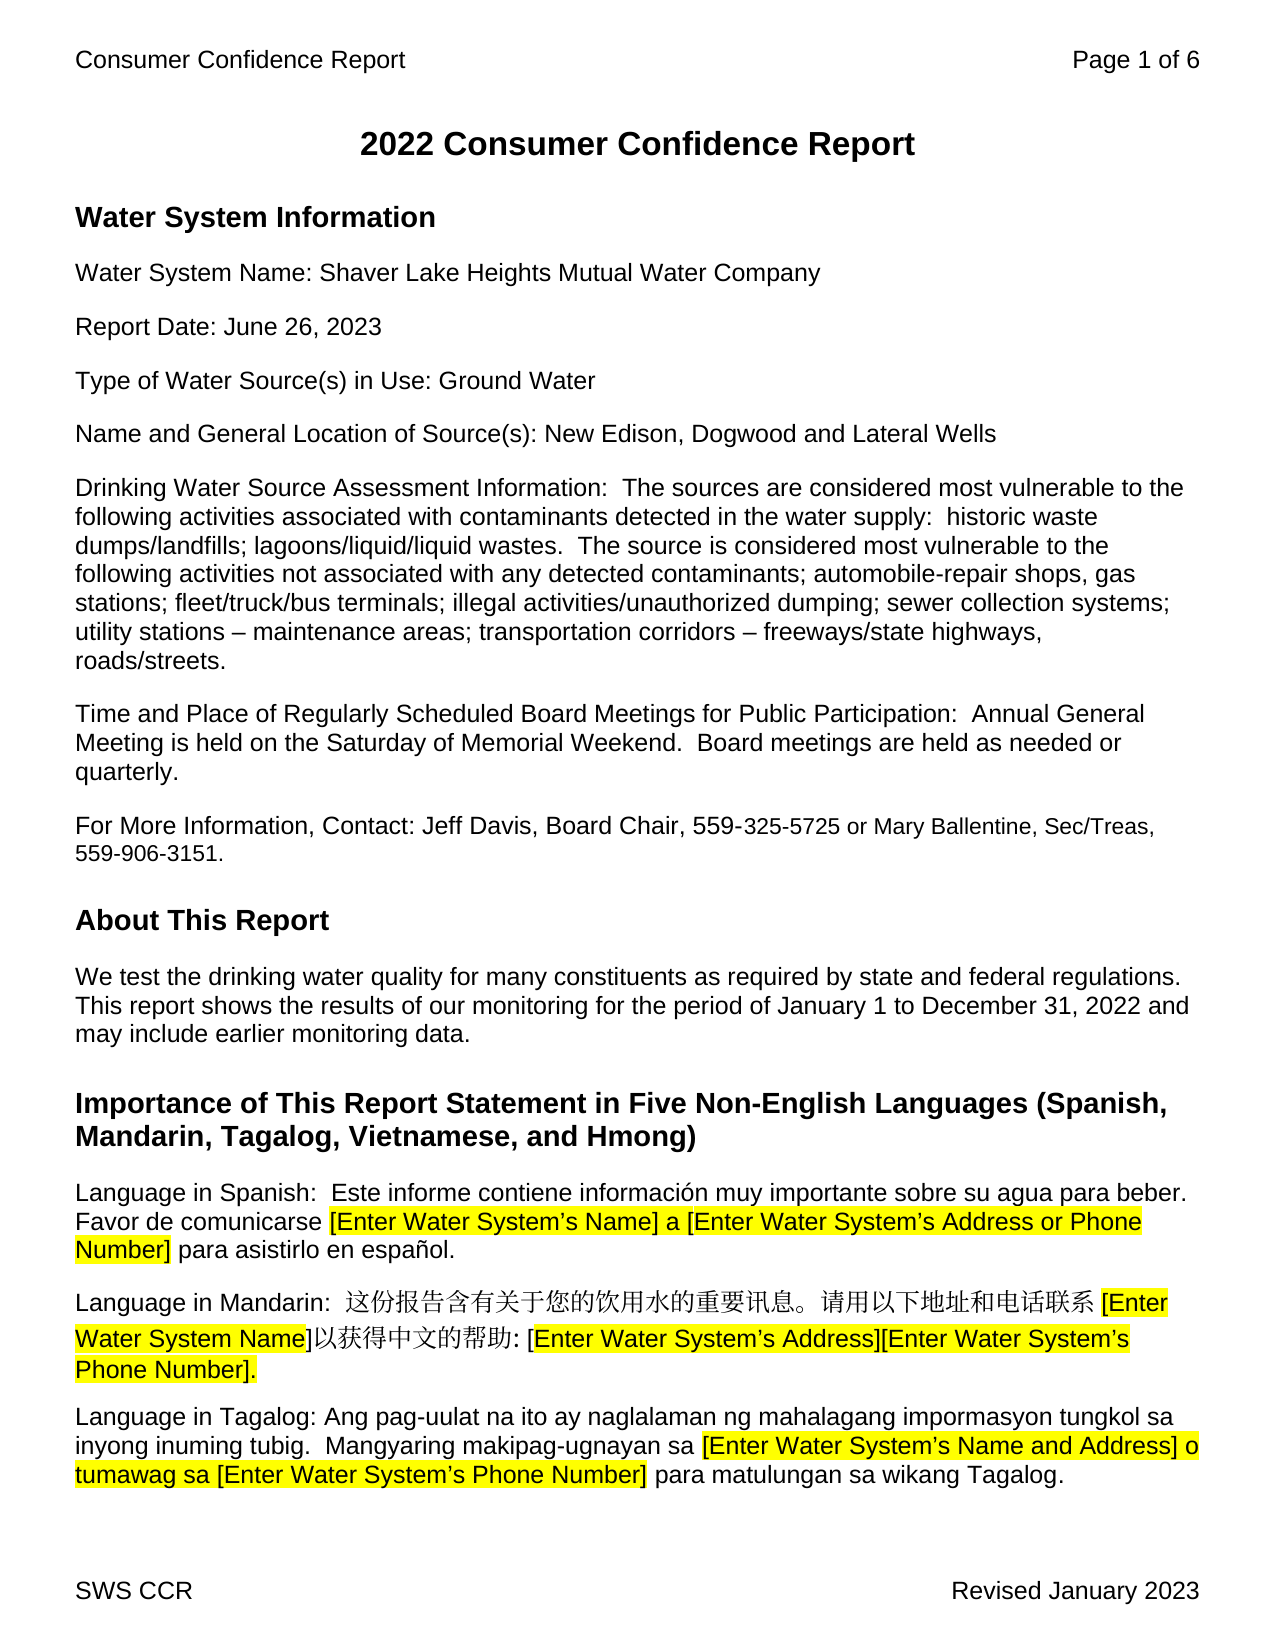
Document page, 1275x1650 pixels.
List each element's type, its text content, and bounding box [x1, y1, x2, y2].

text Name and General Location of Source(s): New Edison, Dogwood and Lateral Wells [75, 419, 1200, 448]
text Report Date: June 26, 2023 [75, 312, 1200, 341]
text Water System Name: Shaver Lake Heights Mutual Water Company [75, 258, 1200, 287]
text Drinking Water Source Assessment Information: The sources are considered most vulnerable to the following activities associated with contaminants detected in the water supply: historic waste dumps/landfills; lagoons/liquid/liquid wastes. The source is considered most vulnerable to the following activities not associated with any detected contaminants; automobile-repair shops, gas stations; fleet/truck/bus terminals; illegal activities/unauthorized dumping; sewer collection systems; utility stations – maintenance areas; transportation corridors – freeways/state highways, roads/streets. [75, 473, 1200, 674]
subtitle 2022 Consumer Confidence Report [75, 124, 1200, 162]
text Language in Spanish: Este informe contiene información muy importante sobre su agua para beber. Favor de comunicarse [Enter Water System’s Name] a [Enter Water System’s Address or Phone Number] para asistirlo en español. [75, 1178, 1200, 1264]
text Time and Place of Regularly Scheduled Board Meetings for Public Participation: Annual General Meeting is held on the Saturday of Memorial Weekend. Board meetings are held as needed or quarterly. [75, 699, 1200, 786]
subtitle Water System Information [75, 200, 1200, 233]
subtitle About This Report [75, 903, 1200, 937]
subtitle Importance of This Report Statement in Five Non-English Languages (Spanish, Mandarin, Tagalog, Vietnamese, and Hmong) [75, 1086, 1200, 1153]
text Language in Tagalog: Ang pag-uulat na ito ay naglalaman ng mahalagang impormasyon tungkol sa inyong inuming tubig. Mangyaring makipag-ugnayan sa [Enter Water System’s Name and Address] o tumawag sa [Enter Water System’s Phone Number] para matulungan sa wikang Tagalog. [75, 1402, 1200, 1488]
text For More Information, Contact: Jeff Davis, Board Chair, 559-325-5725 or Mary Ballentine, Sec/Treas, 559-906-3151. [75, 811, 1200, 866]
text Type of Water Source(s) in Use: Ground Water [75, 366, 1200, 394]
text Language in Mandarin: 这份报告含有关于您的饮用水的重要讯息。请用以下地址和电话联系 [Enter Water System Name]以获得中文的帮助: [Enter Water System’s Address][Enter Water System’s Phone Number]. [75, 1283, 1200, 1383]
text We test the drinking water quality for many constituents as required by state and federal regulations. This report shows the results of our monitoring for the period of January 1 to December 31, 2022 and may include earlier monitoring data. [75, 962, 1200, 1048]
